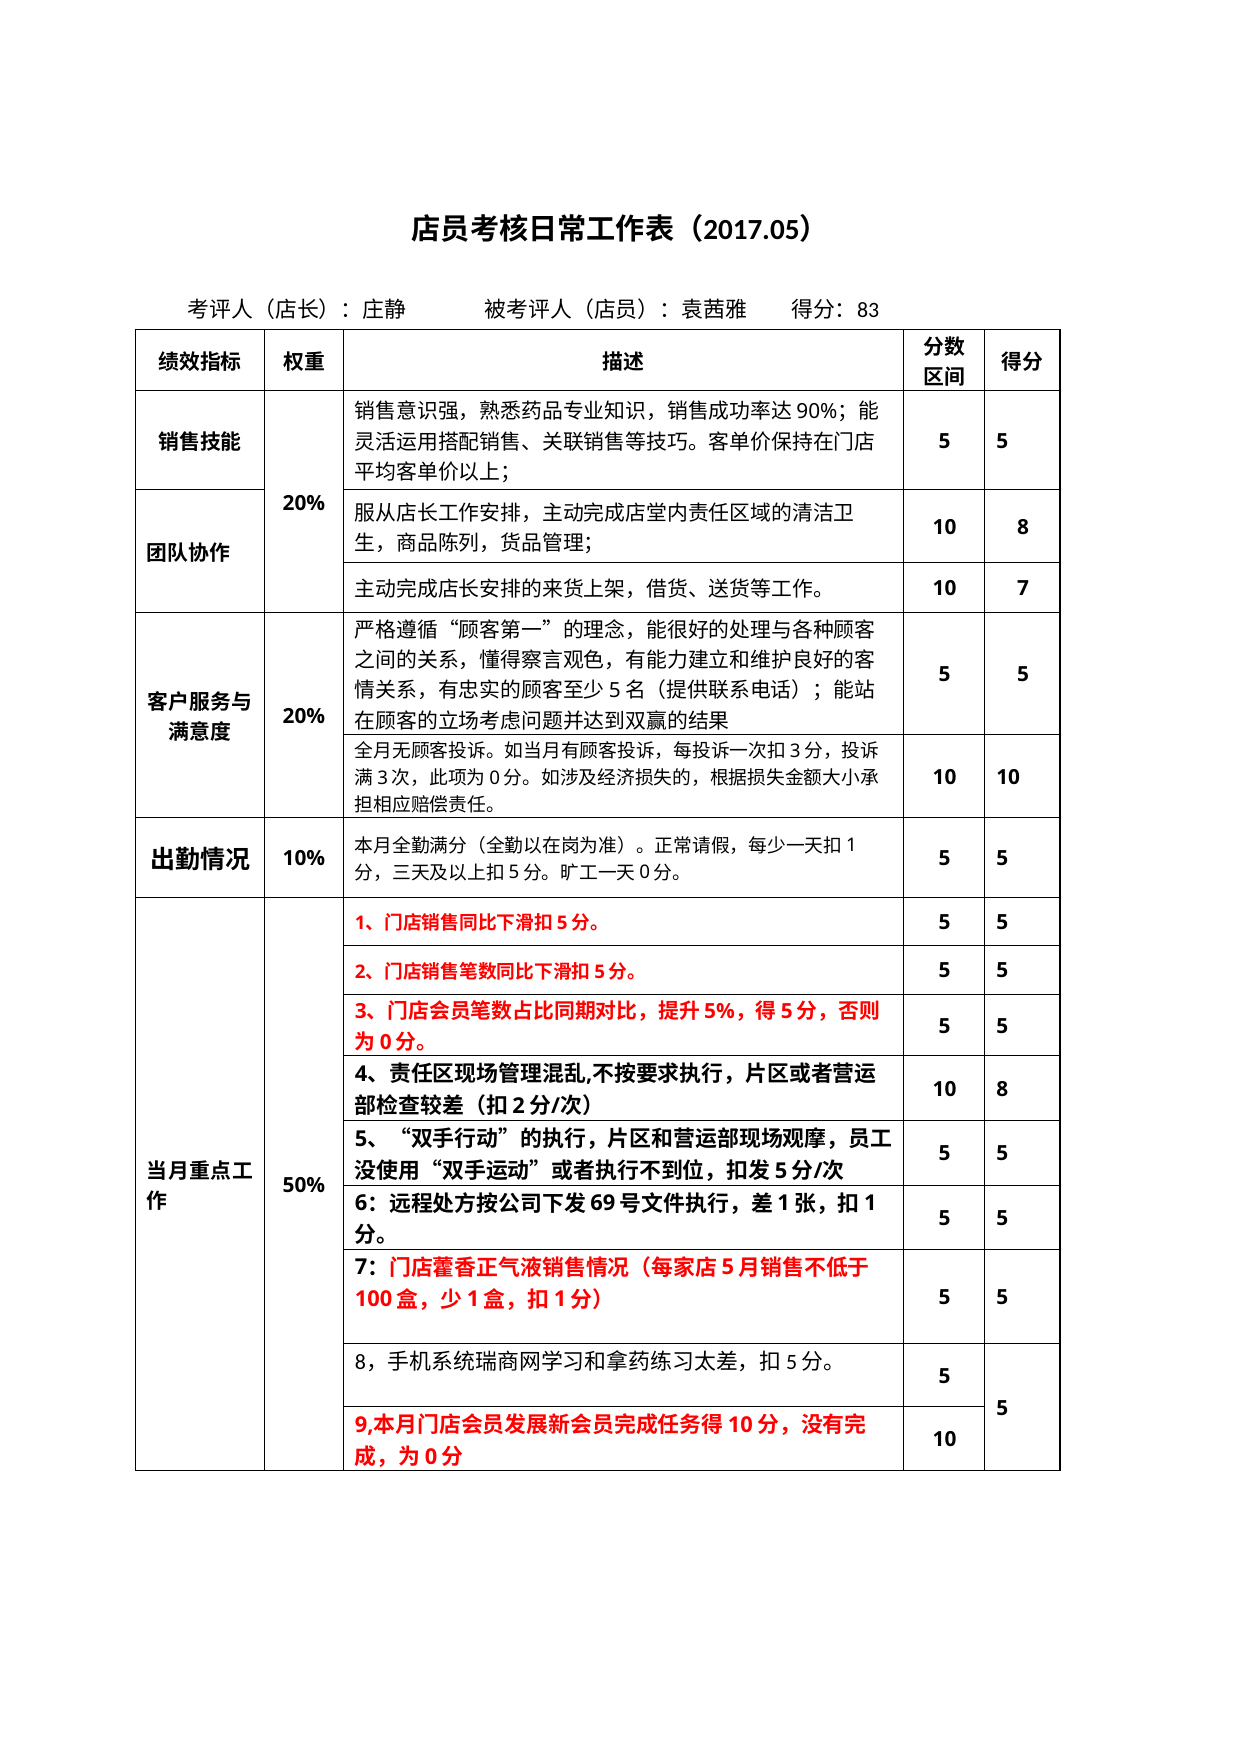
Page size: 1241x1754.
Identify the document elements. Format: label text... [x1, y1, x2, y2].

table_cell 5 [904, 391, 984, 489]
table_cell 10 [904, 563, 984, 612]
table_cell 1、门店销售同比下滑扣5分。 [344, 898, 903, 945]
table_cell 5 [985, 1121, 1059, 1184]
table_cell 10 [985, 735, 1059, 817]
table_cell 5 [904, 1344, 984, 1406]
table_cell 5 [904, 818, 984, 897]
table_cell 服从店长工作安排，主动完成店堂内责任区域的清洁卫生，商品陈列，货品管理； [344, 490, 903, 562]
table_cell 5 [985, 995, 1059, 1055]
table_cell 全月无顾客投诉。如当月有顾客投诉，每投诉一次扣3分，投诉满3次，此项为0分。如涉及经济损失的，根据损失金额大小承担相应赔偿责任。 [344, 735, 903, 817]
table_cell 5、“双手行动”的执行，片区和营运部现场观摩，员工没使用“双手运动”或者执行不到位，扣发5分/次 [344, 1121, 903, 1184]
table_cell 5 [985, 818, 1059, 897]
table_cell 销售技能 [136, 391, 264, 489]
table_cell 6：远程处方按公司下发69号文件执行，差1张，扣1分。 [344, 1186, 903, 1249]
table_cell 10 [904, 1407, 984, 1470]
table_header 得分 [985, 330, 1059, 390]
table_cell 2、门店销售笔数同比下滑扣5分。 [344, 946, 903, 994]
table_cell 5 [985, 613, 1059, 734]
table_cell 4、责任区现场管理混乱,不按要求执行，片区或者营运部检查较差（扣2分/次） [344, 1056, 903, 1120]
table_cell 9,本月门店会员发展新会员完成任务得10分，没有完成，为0分 [344, 1407, 903, 1470]
table_cell 10 [904, 735, 984, 817]
table_cell 5 [904, 1250, 984, 1343]
table_cell 8，手机系统瑞商网学习和拿药练习太差，扣5分。 [344, 1344, 903, 1406]
text 考评人（店长）：庄静 被考评人（店员）：袁茜雅 得分：83 [187, 292, 1053, 324]
table_header 绩效指标 [136, 330, 264, 390]
table_cell 本月全勤满分（全勤以在岗为准）。正常请假，每少一天扣1分，三天及以上扣5分。旷工一天0分。 [344, 818, 903, 897]
table_cell 10 [904, 1056, 984, 1120]
table_cell 5 [904, 613, 984, 734]
table_cell 5 [904, 995, 984, 1055]
table_cell 5 [985, 1344, 1059, 1470]
table_cell 5 [985, 946, 1059, 994]
table_cell 3、门店会员笔数占比同期对比，提升5%，得5分，否则为0分。 [344, 995, 903, 1055]
table_cell 团队协作 [136, 490, 264, 612]
table_cell 主动完成店长安排的来货上架，借货、送货等工作。 [344, 563, 903, 612]
table_cell 5 [904, 898, 984, 945]
table_cell 5 [904, 1186, 984, 1249]
table_cell 20% [265, 391, 343, 612]
table_cell 客户服务与满意度 [136, 613, 264, 817]
table_cell 严格遵循“顾客第一”的理念，能很好的处理与各种顾客之间的关系，懂得察言观色，有能力建立和维护良好的客情关系，有忠实的顾客至少5名（提供联系电话）；能站在顾客的立场考虑问题并达到双赢的结果 [344, 613, 903, 734]
table_header 描述 [344, 330, 903, 390]
table_cell 50% [265, 898, 343, 1470]
table_cell 20% [265, 613, 343, 817]
table_cell 10 [904, 490, 984, 562]
table_cell 5 [985, 898, 1059, 945]
table_header 分数 区间 [904, 330, 984, 390]
table_cell 5 [985, 391, 1059, 489]
table_cell 7 [985, 563, 1059, 612]
table_cell 5 [985, 1250, 1059, 1343]
table_cell 出勤情况 [136, 818, 264, 897]
table_cell 5 [985, 1186, 1059, 1249]
table_cell 5 [904, 1121, 984, 1184]
table_cell 8 [985, 490, 1059, 562]
table_cell 销售意识强，熟悉药品专业知识，销售成功率达90%；能灵活运用搭配销售、关联销售等技巧。客单价保持在门店平均客单价以上； [344, 391, 903, 489]
text 店员考核日常工作表（2017.05） [187, 194, 1053, 259]
table_cell 5 [904, 946, 984, 994]
table_cell 10% [265, 818, 343, 897]
table_cell 7：门店藿香正气液销售情况（每家店5月销售不低于100盒，少1盒，扣1分） [344, 1250, 903, 1343]
table_header 权重 [265, 330, 343, 390]
table_cell 当月重点工作 [136, 898, 264, 1470]
table_cell 8 [985, 1056, 1059, 1120]
